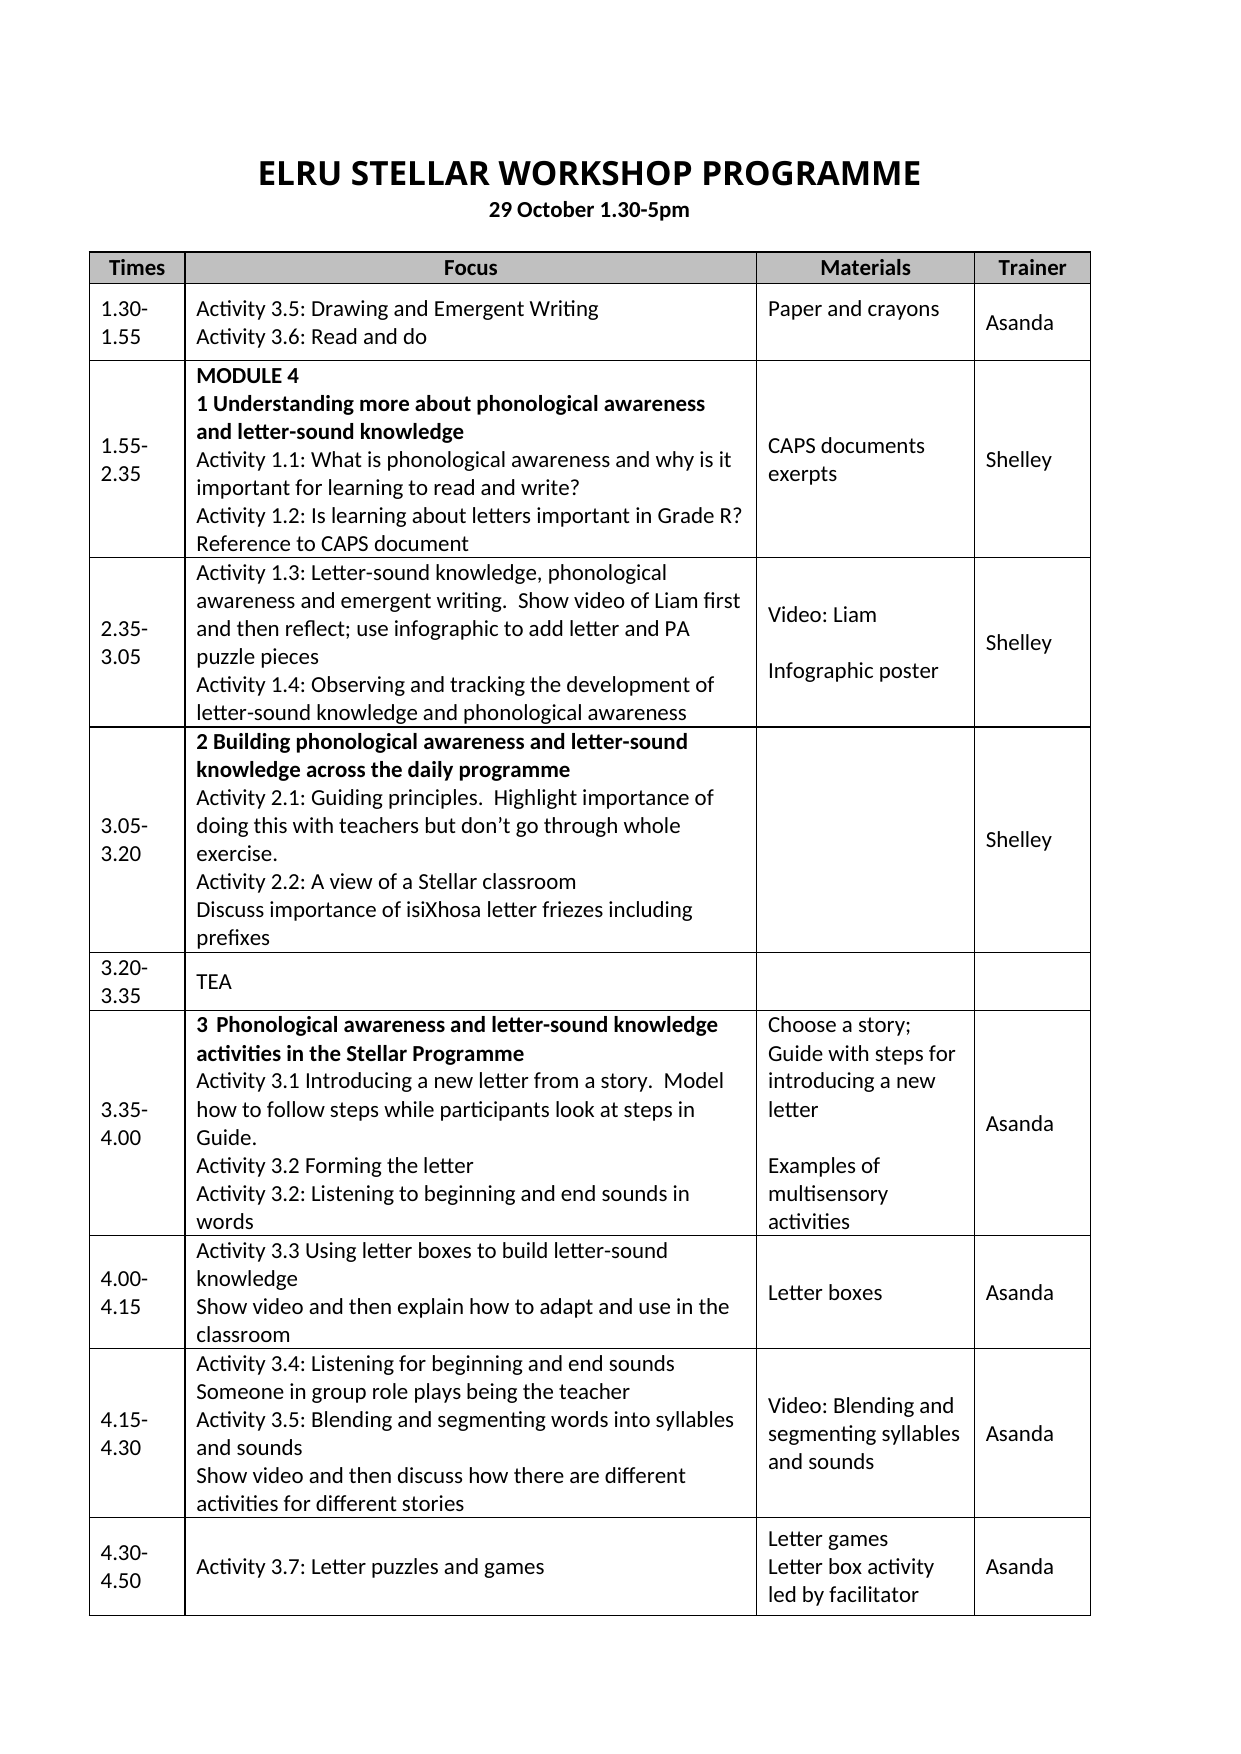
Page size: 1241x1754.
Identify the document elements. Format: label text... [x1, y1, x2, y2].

table_cell 2 Building phonological awareness and letter-sound knowledge across the daily programme Activity 2.1: Guiding principles. Highlight importance of doing this with teachers but don’t go through whole exercise. Activity 2.2: A view of a Stellar classroom Discuss importance of isiXhosa letter friezes including prefixes [186, 728, 756, 952]
table_cell Choose a story; Guide with steps for introducing a new letter Examples of multisensory activities [757, 1011, 974, 1235]
table_cell 1.55-2.35 [90, 361, 184, 557]
table_cell Asanda [975, 284, 1090, 360]
table_cell 4.00-4.15 [90, 1236, 184, 1348]
table_cell 4.15-4.30 [90, 1349, 184, 1517]
table_header Times [90, 253, 184, 283]
table_cell Activity 3.4: Listening for beginning and end sounds Someone in group role plays being the teacher Activity 3.5: Blending and segmenting words into syllables and sounds Show video and then discuss how there are different activities for different stories [186, 1349, 756, 1517]
table_header Trainer [975, 253, 1090, 283]
table_cell Asanda [975, 1518, 1090, 1615]
table_cell Asanda [975, 1011, 1090, 1235]
table_cell 2.35-3.05 [90, 558, 184, 726]
table_cell MODULE 4 1 Understanding more about phonological awareness and letter-sound knowledge Activity 1.1: What is phonological awareness and why is it important for learning to read and write? Activity 1.2: Is learning about letters important in Grade R? Reference to CAPS document [186, 361, 756, 557]
table_cell [757, 728, 974, 952]
table_cell 3.05-3.20 [90, 728, 184, 952]
table_cell 3.35-4.00 [90, 1011, 184, 1235]
table_cell 4.30-4.50 [90, 1518, 184, 1615]
table_cell Activity 3.3 Using letter boxes to build letter-sound knowledge Show video and then explain how to adapt and use in the classroom [186, 1236, 756, 1348]
table_cell 1.30-1.55 [90, 284, 184, 360]
table_cell Video: Liam Infographic poster [757, 558, 974, 726]
table_cell [975, 953, 1090, 1009]
text 29 October 1.30-5pm [89, 195, 1090, 223]
table_cell Asanda [975, 1236, 1090, 1348]
table_header Materials [757, 253, 974, 283]
table_cell Letter games Letter box activity led by facilitator [757, 1518, 974, 1615]
table_cell CAPS documents exerpts [757, 361, 974, 557]
table_cell Paper and crayons [757, 284, 974, 360]
table_cell Letter boxes [757, 1236, 974, 1348]
table_cell [757, 953, 974, 1009]
table_header Focus [186, 253, 756, 283]
table_cell 3.20-3.35 [90, 953, 184, 1009]
table_cell TEA [186, 953, 756, 1009]
table_cell Activity 3.7: Letter puzzles and games [186, 1518, 756, 1615]
table_cell Shelley [975, 558, 1090, 726]
table_cell 3 Phonological awareness and letter-sound knowledge activities in the Stellar Programme Activity 3.1 Introducing a new letter from a story. Model how to follow steps while participants look at steps in Guide. Activity 3.2 Forming the letter Activity 3.2: Listening to beginning and end sounds in words [186, 1011, 756, 1235]
table_cell Asanda [975, 1349, 1090, 1517]
table_cell Video: Blending and segmenting syllables and sounds [757, 1349, 974, 1517]
text ELRU STELLAR WORKSHOP PROGRAMME [89, 150, 1090, 195]
table_cell Shelley [975, 361, 1090, 557]
table_cell Activity 3.5: Drawing and Emergent Writing Activity 3.6: Read and do [186, 284, 756, 360]
table_cell Activity 1.3: Letter-sound knowledge, phonological awareness and emergent writing. Show video of Liam first and then reflect; use infographic to add letter and PA puzzle pieces Activity 1.4: Observing and tracking the development of letter-sound knowledge and phonological awareness [186, 558, 756, 726]
table_cell Shelley [975, 728, 1090, 952]
